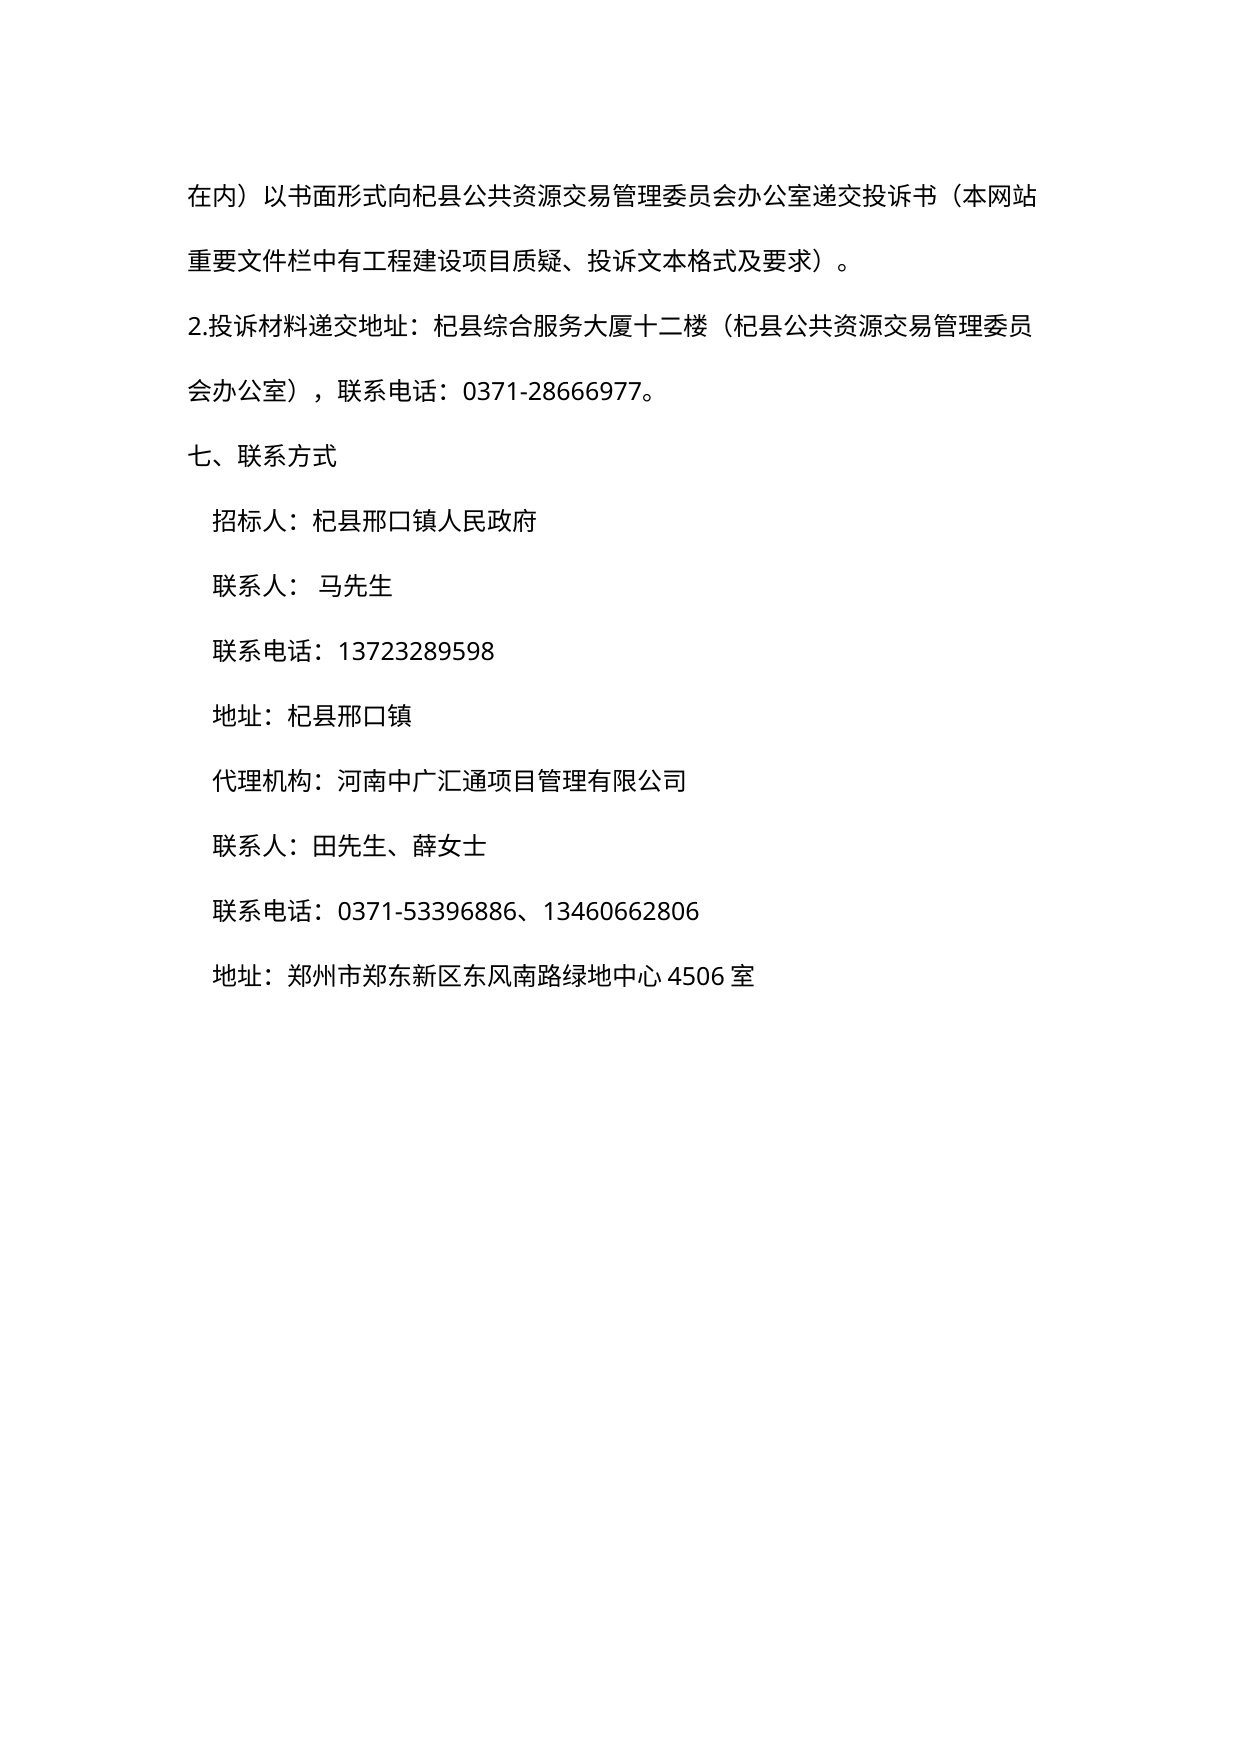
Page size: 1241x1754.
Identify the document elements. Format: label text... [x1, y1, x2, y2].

text 联系人： 马先生 [187, 552, 1053, 617]
text 联系人：田先生、薛女士 [187, 812, 1053, 877]
text 七、联系方式 [187, 422, 1053, 487]
text 代理机构：河南中广汇通项目管理有限公司 [187, 747, 1053, 812]
text 地址：杞县邢口镇 [187, 682, 1053, 747]
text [187, 162, 1053, 292]
text 招标人：杞县邢口镇人民政府 [187, 487, 1053, 552]
text 2.投诉材料递交地址：杞县综合服务大厦十二楼（杞县公共资源交易管理委员会办公室），联系电话：0371-28666977。 [187, 292, 1053, 422]
text 地址：郑州市郑东新区东风南路绿地中心4506室 [187, 942, 1053, 1007]
text 联系电话：0371-53396886、13460662806 [187, 877, 1053, 942]
text 联系电话：13723289598 [187, 617, 1053, 682]
